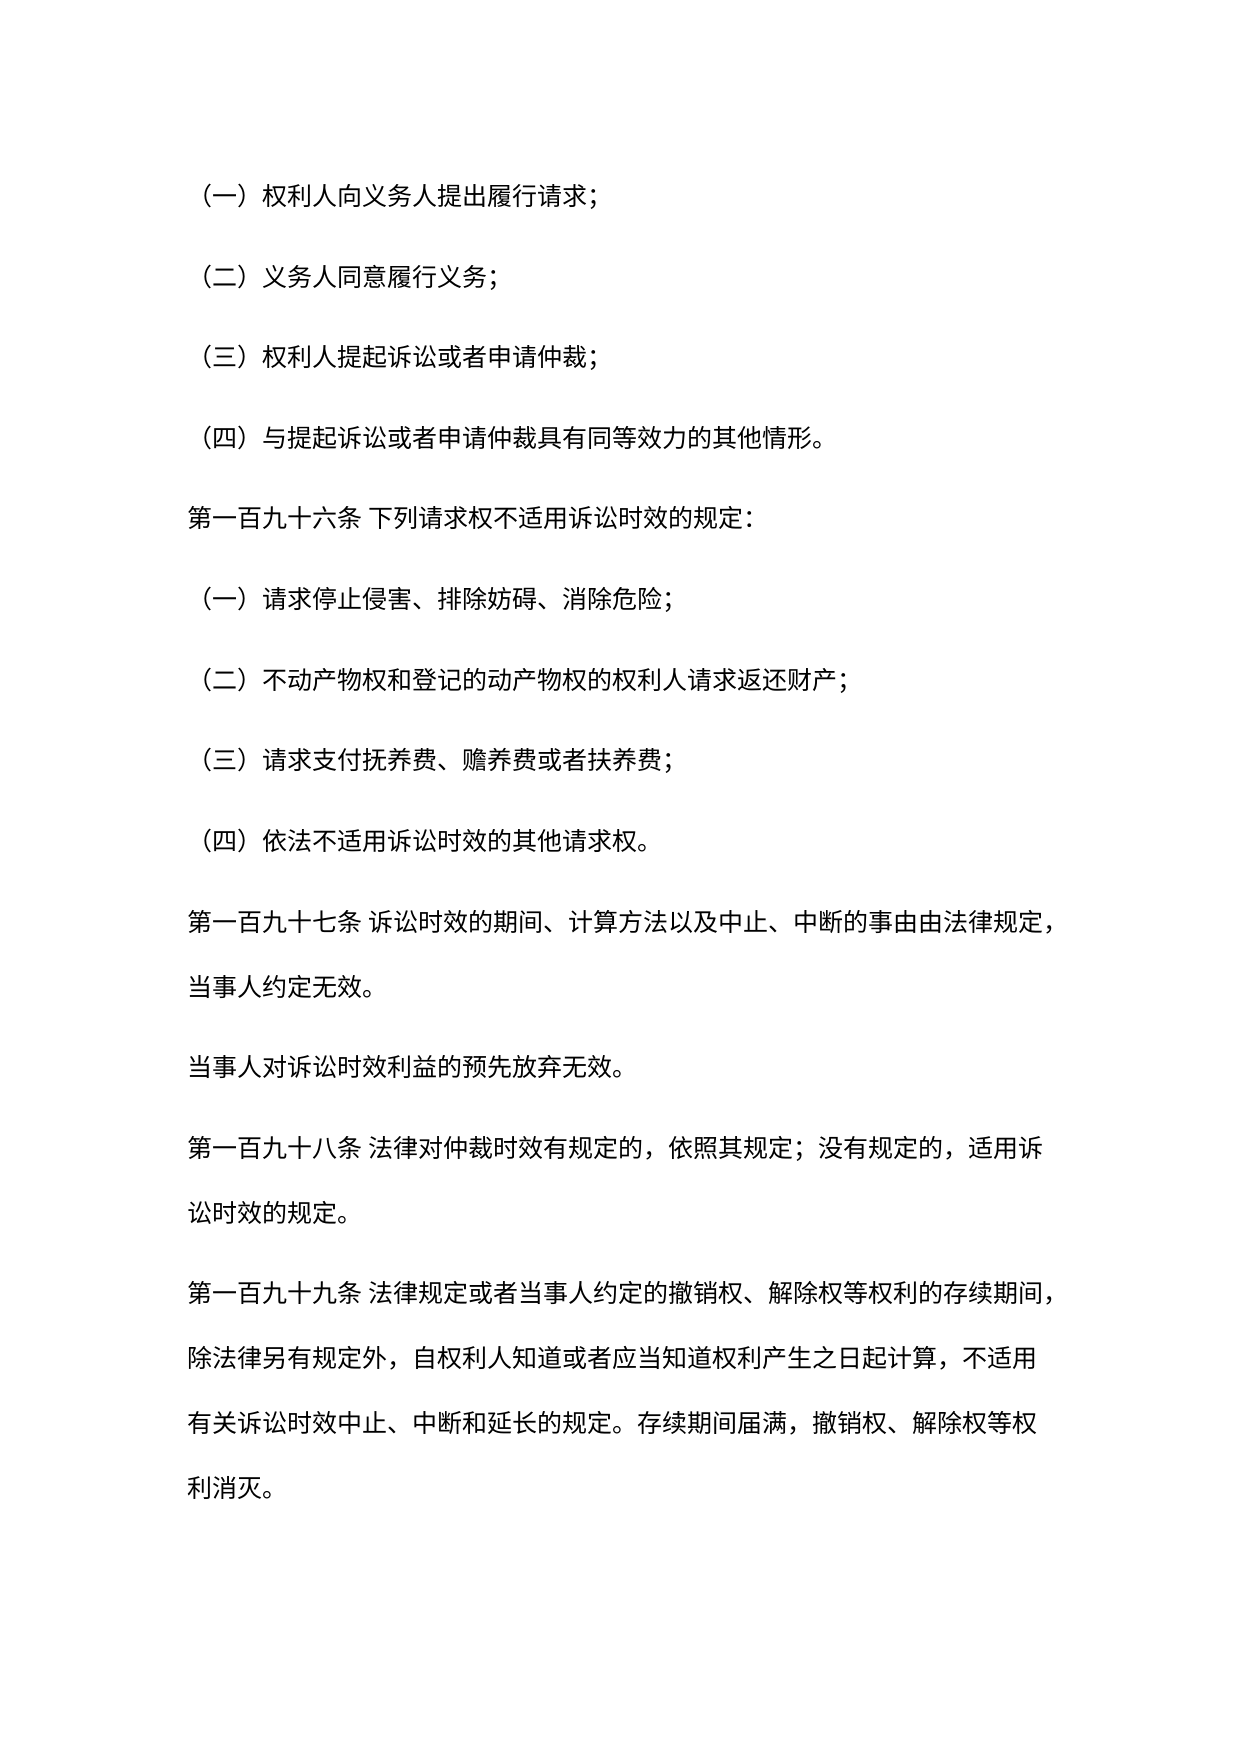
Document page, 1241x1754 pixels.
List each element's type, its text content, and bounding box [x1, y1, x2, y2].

text （四）与提起诉讼或者申请仲裁具有同等效力的其他情形。 [187, 404, 1053, 469]
text （四）依法不适用诉讼时效的其他请求权。 [187, 807, 1053, 872]
text 第一百九十七条 诉讼时效的期间、计算方法以及中止、中断的事由由法律规定，当事人约定无效。 [187, 888, 1053, 1018]
text （一）请求停止侵害、排除妨碍、消除危险； [187, 565, 1053, 630]
text （三）权利人提起诉讼或者申请仲裁； [187, 323, 1053, 388]
text （一）权利人向义务人提出履行请求； [187, 162, 1053, 227]
text 当事人对诉讼时效利益的预先放弃无效。 [187, 1033, 1053, 1098]
text （二）不动产物权和登记的动产物权的权利人请求返还财产； [187, 646, 1053, 711]
text （二）义务人同意履行义务； [187, 243, 1053, 308]
text 第一百九十六条 下列请求权不适用诉讼时效的规定： [187, 484, 1053, 549]
text （三）请求支付抚养费、赡养费或者扶养费； [187, 726, 1053, 791]
text 第一百九十八条 法律对仲裁时效有规定的，依照其规定；没有规定的，适用诉讼时效的规定。 [187, 1114, 1053, 1244]
text 第一百九十九条 法律规定或者当事人约定的撤销权、解除权等权利的存续期间，除法律另有规定外，自权利人知道或者应当知道权利产生之日起计算，不适用有关诉讼时效中止、中断和延长的规定。存续期间届满，撤销权、解除权等权利消灭。 [187, 1259, 1053, 1519]
